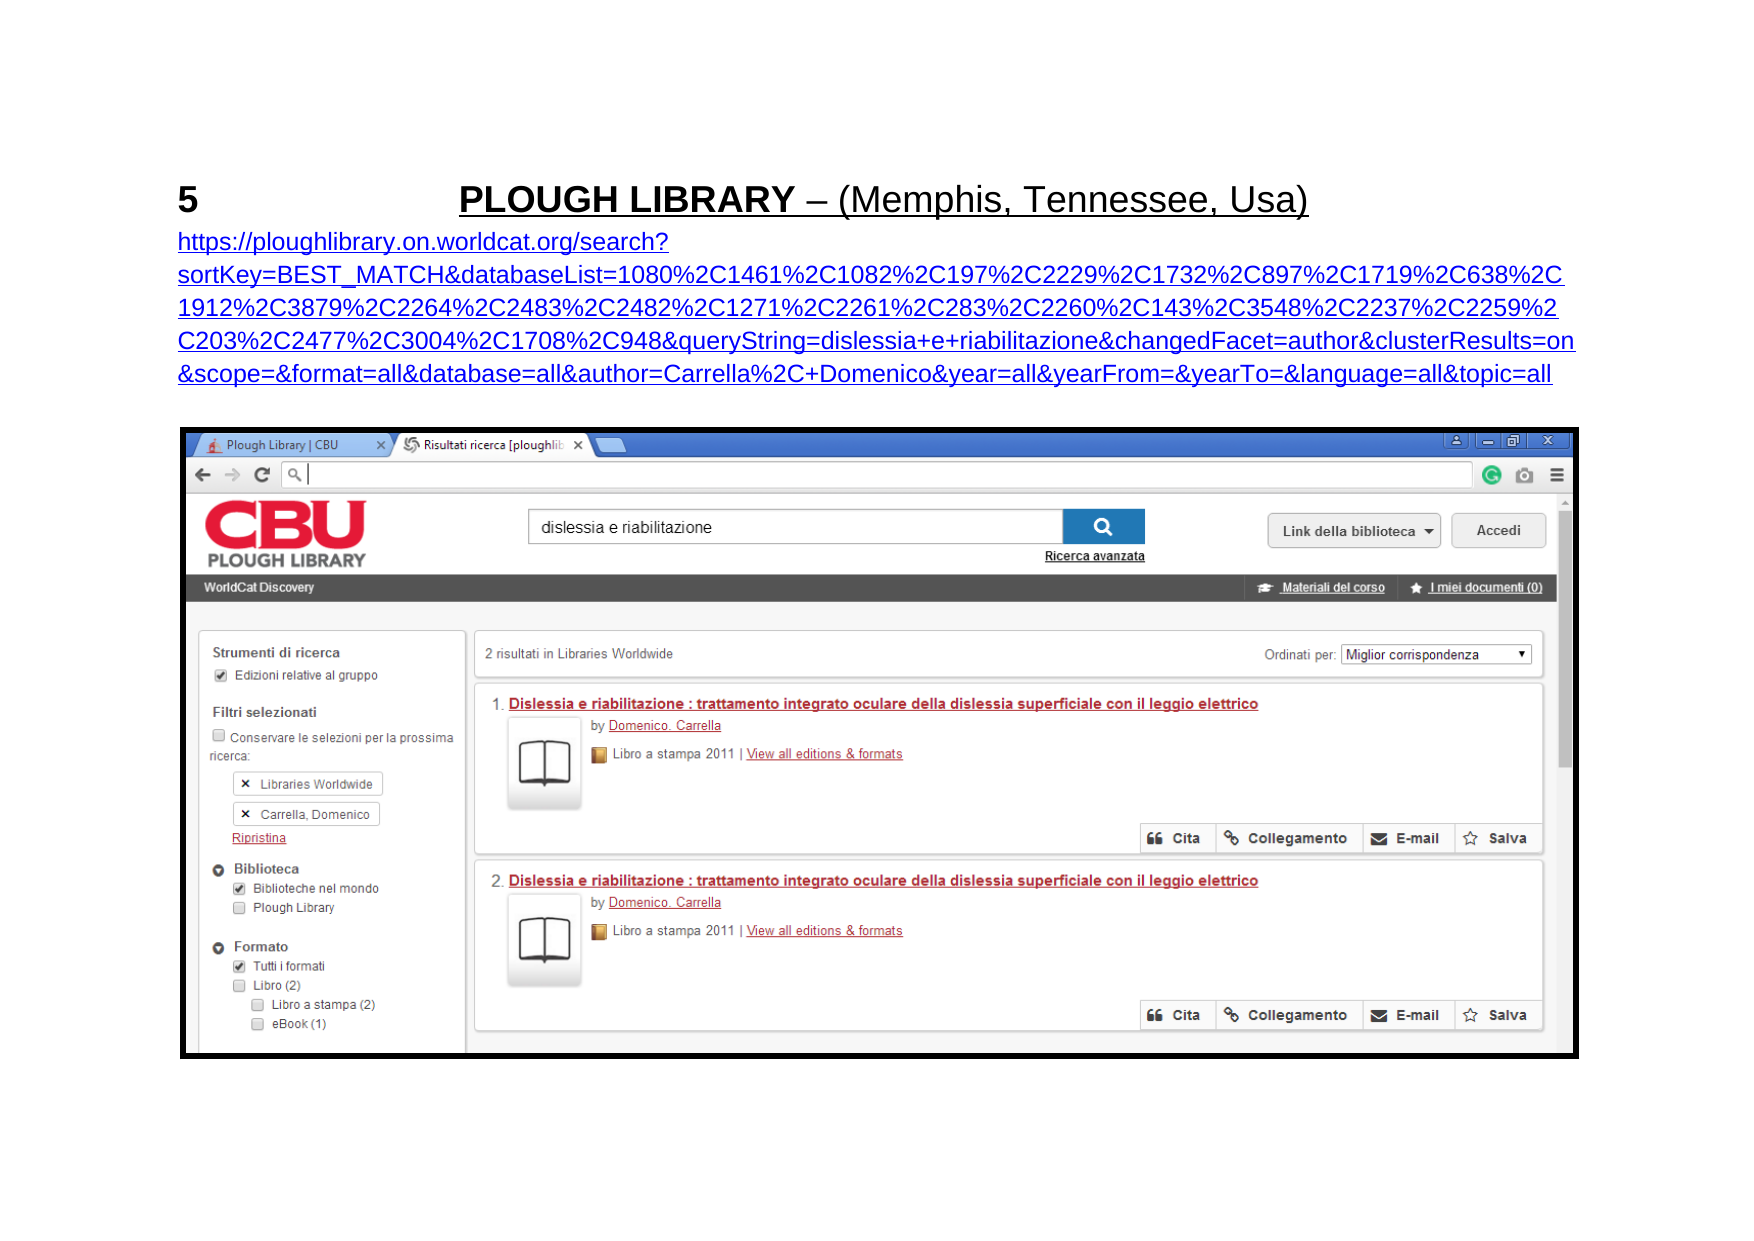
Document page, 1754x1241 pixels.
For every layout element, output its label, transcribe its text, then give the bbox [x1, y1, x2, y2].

picture [186, 433, 1573, 1053]
text https://ploughlibrary.on.worldcat.org/search?sortKey=BEST_MATCH&databaseList=1080%2C1461%2C1082%2C197%2C2229%2C1732%2C897%2C1719%2C638%2C1912%2C3879%2C2264%2C2483%2C2482%2C1271%2C2261%2C283%2C2260%2C143%2C3548%2C2237%2C2259%2C203%2C2477%2C3004%2C1708%2C948&queryString=dislessia+e+riabilitazione&changedFacet=author&clusterResults=on&scope=&format=all&database=all&author=Carrella%2C+Domenico&year=all&yearFrom=&yearTo=&language=all&topic=all [177, 227, 1577, 388]
text 5 PLOUGH LIBRARY – (Memphis, Tennessee, Usa) [177, 177, 1577, 220]
